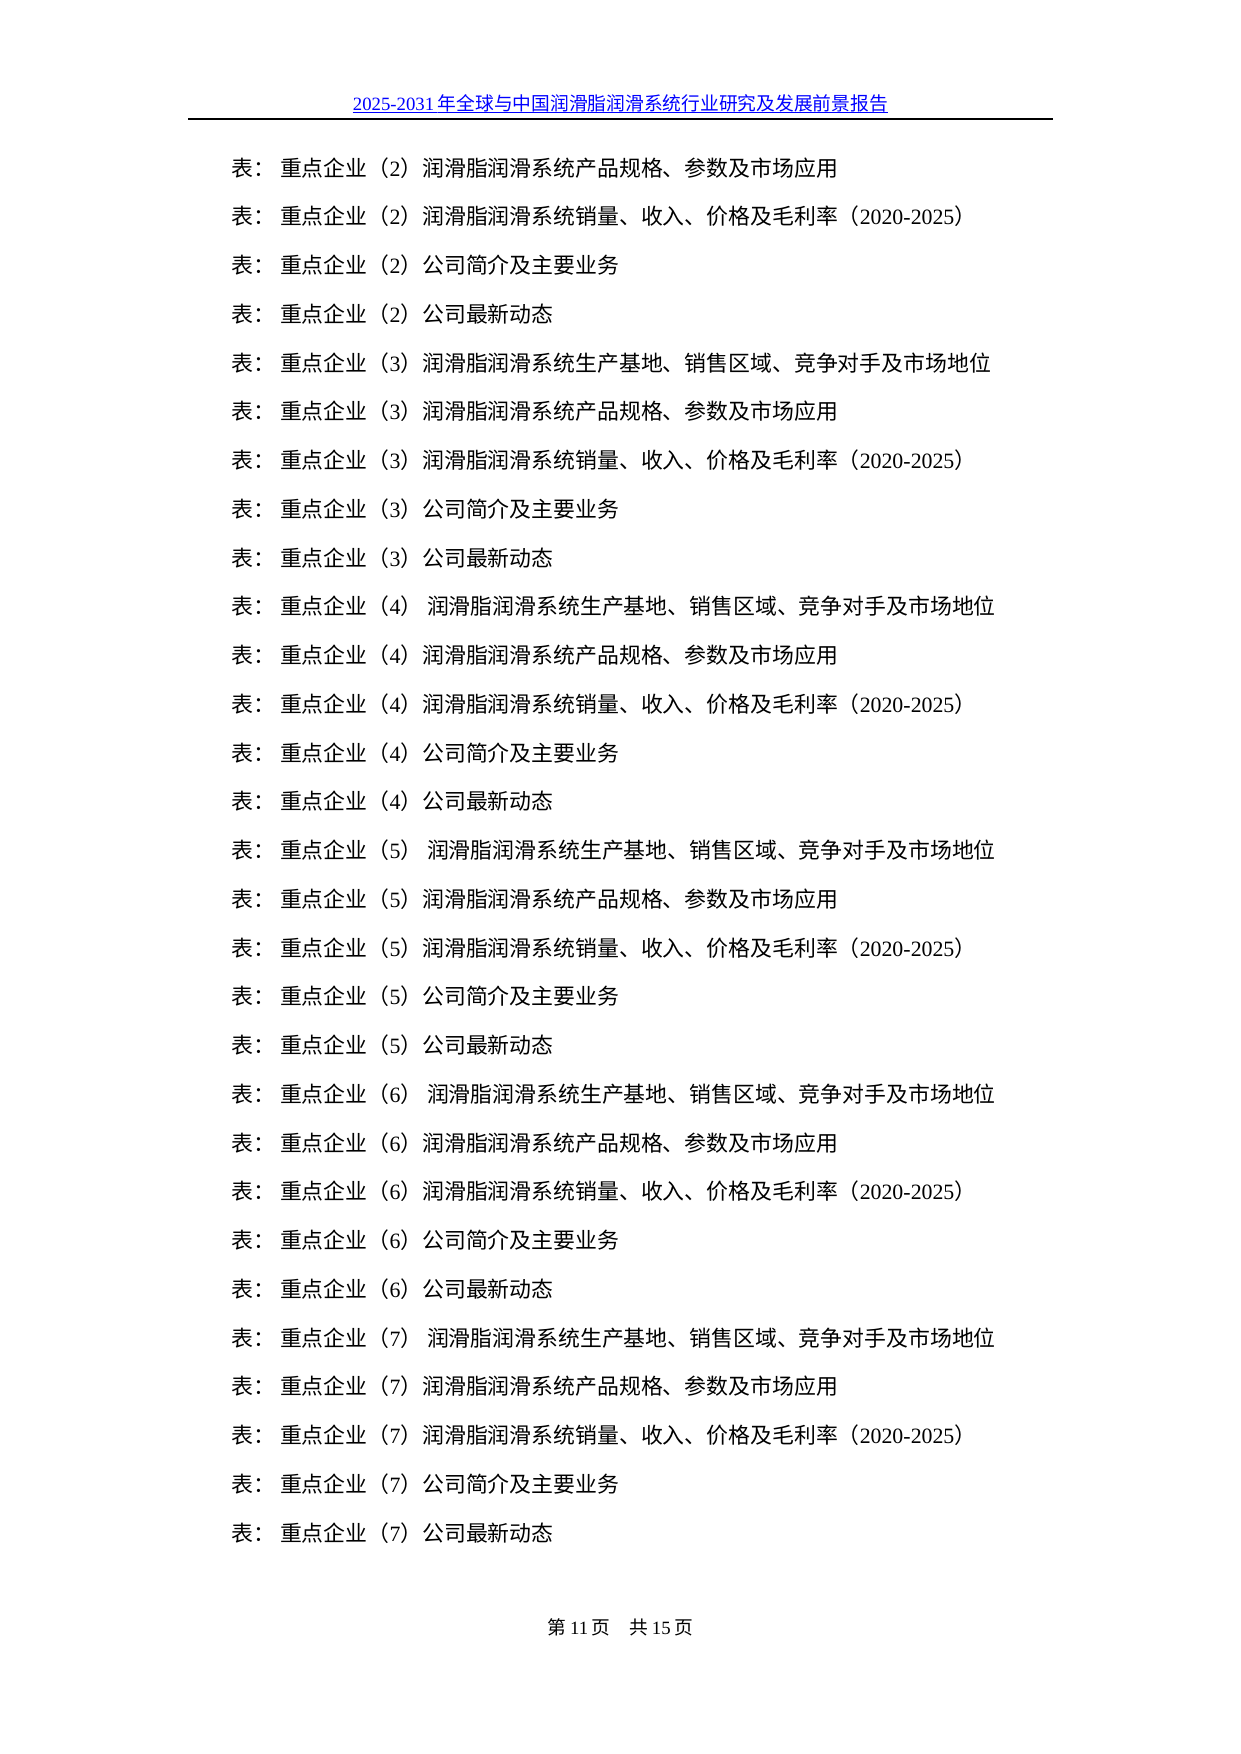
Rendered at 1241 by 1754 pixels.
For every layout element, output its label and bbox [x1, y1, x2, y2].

text [187, 150, 1053, 1548]
